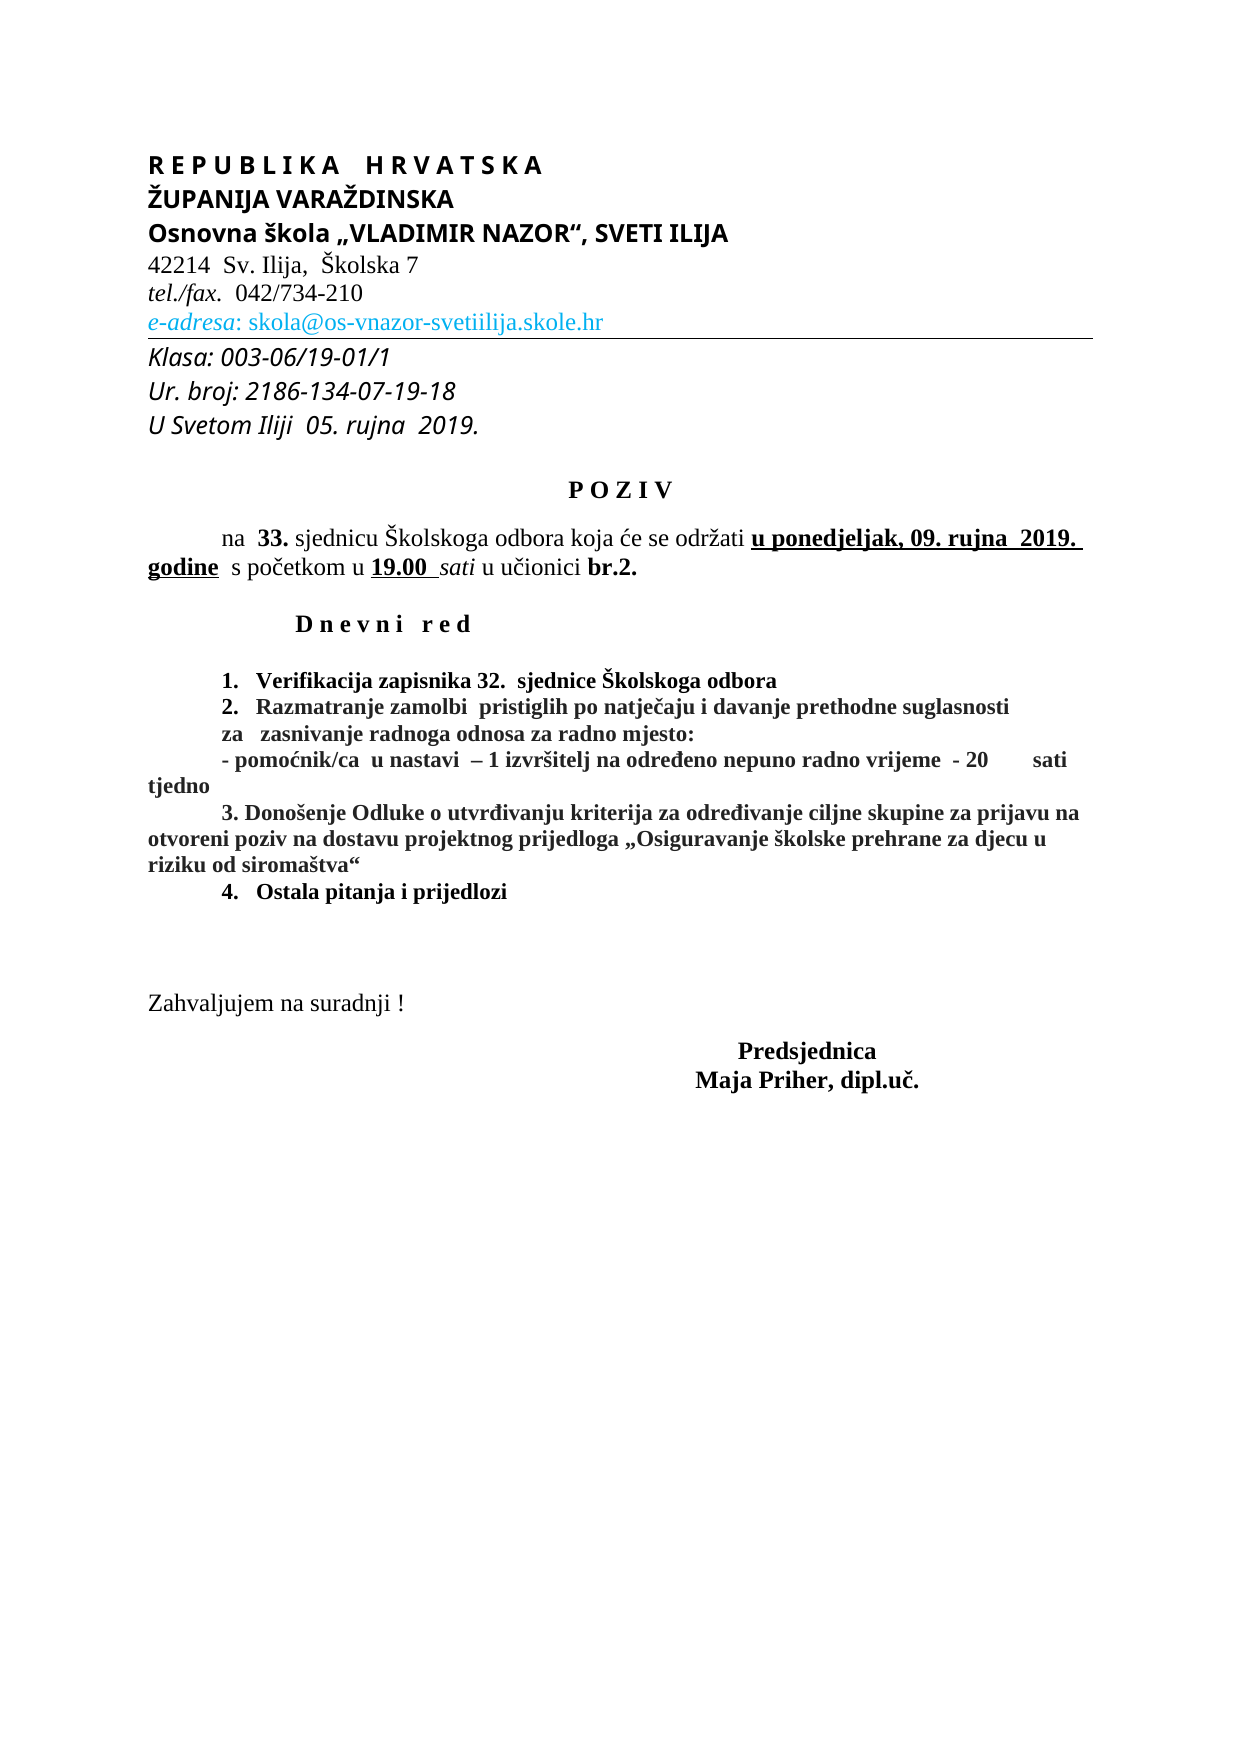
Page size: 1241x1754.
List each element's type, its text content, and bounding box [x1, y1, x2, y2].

text 42214 Sv. Ilija, Školska 7 [148, 250, 1093, 278]
text Maja Priher, dipl.uč. [221, 1065, 1093, 1093]
text ŽUPANIJA VARAŽDINSKA [148, 182, 1093, 216]
text 3. Donošenje Odluke o utvrđivanju kriterija za određivanje ciljne skupine za prijavu na otvoreni poziv na dostavu projektnog prijedloga „Osiguravanje školske prehrane za djecu u riziku od siromaštva“ [148, 799, 1093, 878]
text Osnovna škola „VLADIMIR NAZOR“, SVETI ILIJA [148, 216, 1093, 250]
text 1. Verifikacija zapisnika 32. sjednice Školskoga odbora [148, 667, 1093, 693]
text U Svetom Iliji 05. rujna 2019. [148, 407, 1093, 441]
text Klasa: 003-06/19-01/1 [148, 339, 1093, 373]
text Predsjednica [221, 1036, 1093, 1065]
text Ur. broj: 2186-134-07-19-18 [148, 373, 1093, 407]
text e-adresa: skola@os-vnazor-svetiilija.skole.hr [148, 307, 1093, 338]
text D n e v n i r e d [148, 609, 1093, 638]
text P O Z I V [148, 475, 1093, 504]
text 2. Razmatranje zamolbi pristiglih po natječaju i davanje prethodne suglasnosti za zasnivanje radnoga odnosa za radno mjesto: [148, 693, 1093, 746]
text na 33. sjednicu Školskoga odbora koja će se održati u ponedjeljak, 09. rujna 2019. godine s početkom u 19.00 sati u učionici br.2. [148, 523, 1093, 581]
text - pomoćnik/ca u nastavi – 1 izvršitelj na određeno nepuno radno vrijeme - 20 sati tjedno [148, 746, 1093, 799]
text R E P U B L I K A H R V A T S K A [148, 148, 1093, 182]
text tel./fax. 042/734-210 [148, 278, 1093, 307]
text 4. Ostala pitanja i prijedlozi [148, 878, 1093, 904]
text Zahvaljujem na suradnji ! [148, 988, 1093, 1017]
